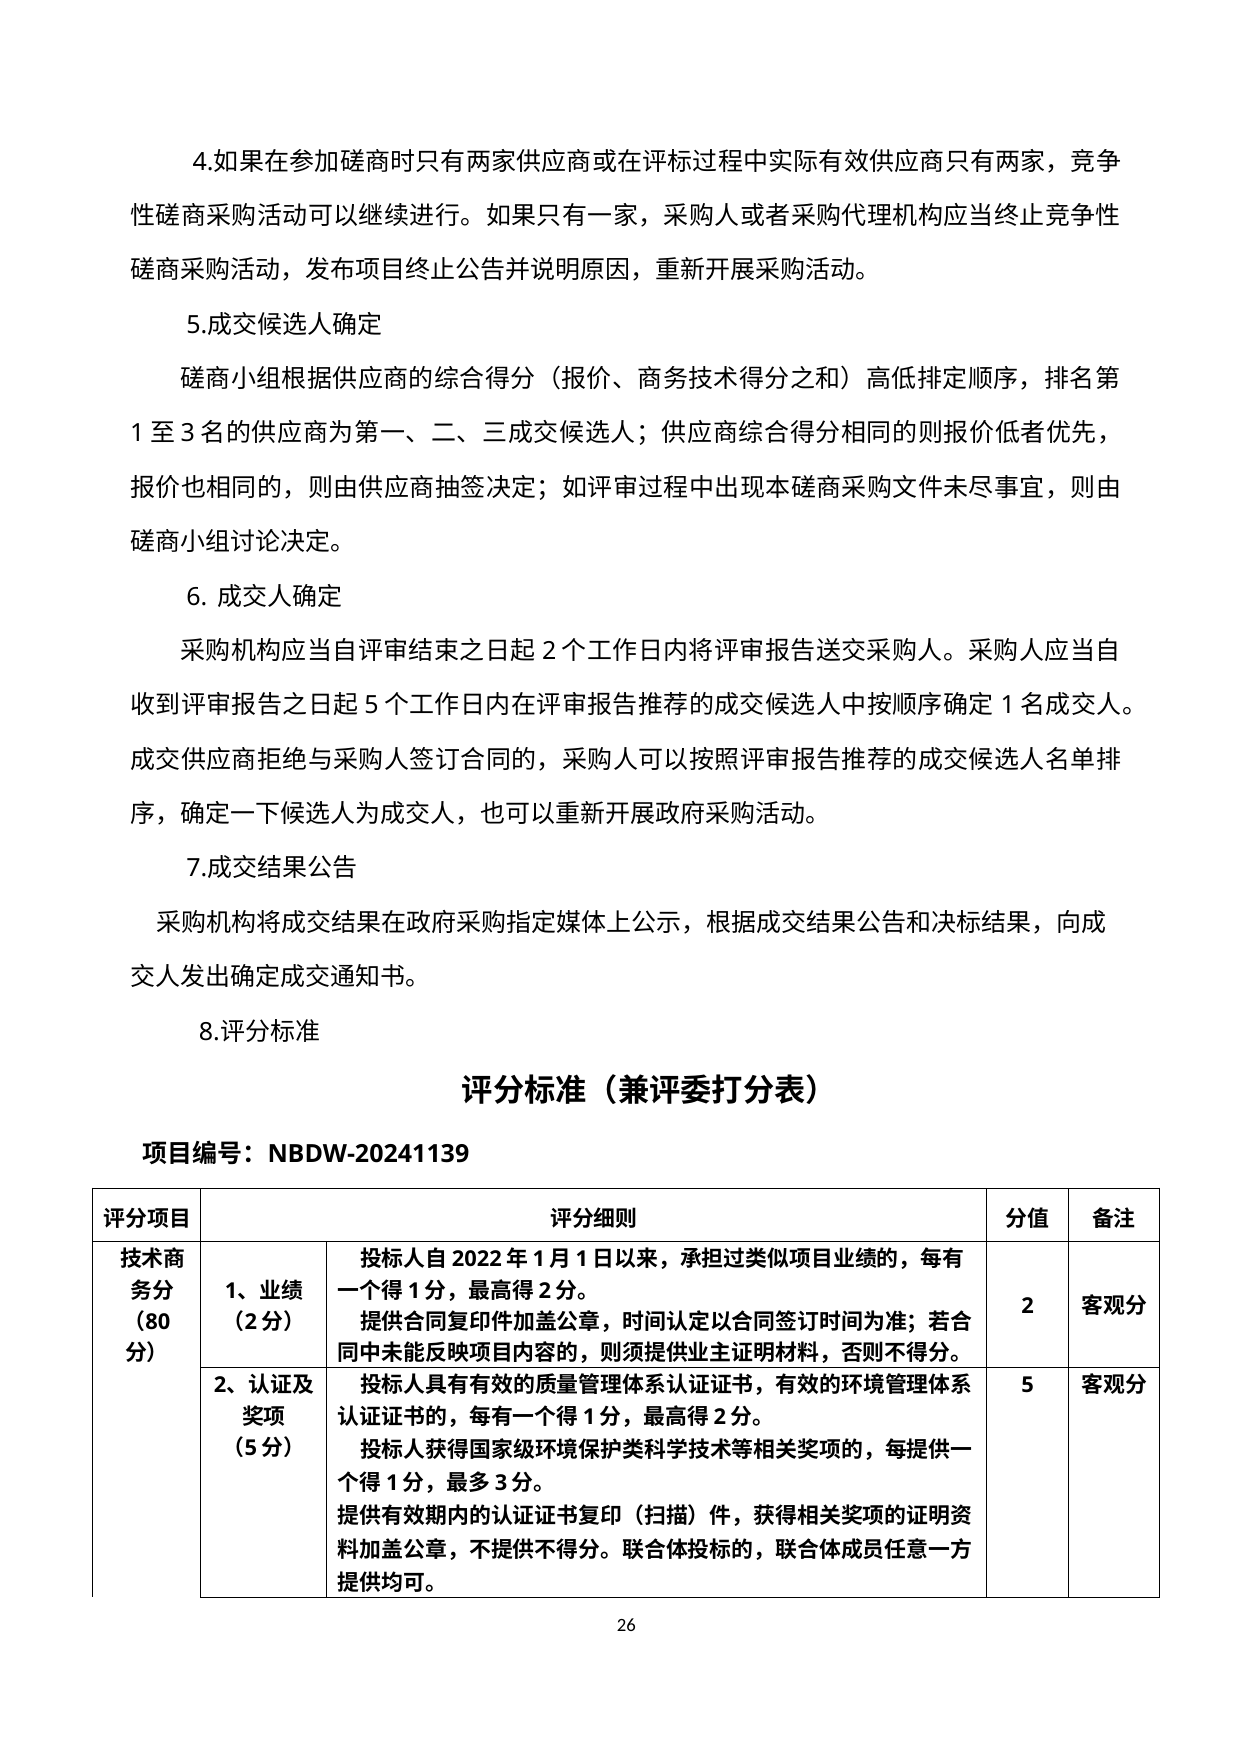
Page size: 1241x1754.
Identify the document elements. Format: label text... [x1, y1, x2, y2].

list 成交人确定 [130, 576, 1122, 612]
table_cell 客观分 [1069, 1242, 1159, 1367]
table_cell 客观分 [1069, 1368, 1159, 1597]
table_cell 技术商 务分 （80分） [93, 1242, 200, 1597]
table_header 评分项目 [93, 1189, 200, 1241]
text 7.成交结果公告 [130, 848, 1122, 884]
table_header 评分细则 [201, 1189, 986, 1241]
table_cell 1、业绩 （2分） [201, 1242, 326, 1367]
table_cell 2、认证及奖项 （5分） [201, 1368, 326, 1597]
table_cell 投标人具有有效的质量管理体系认证证书，有效的环境管理体系认证证书的，每有一个得1分，最高得2分。 投标人获得国家级环境保护类科学技术等相关奖项的，每提供一个得1分，最多3分。 提供有效期内的认证证书复印（扫描）件，获得相关奖项的证明资料加盖公章，不提供不得分。联合体投标的，联合体成员任意一方提供均可。 [327, 1368, 986, 1597]
text 采购机构将成交结果在政府采购指定媒体上公示，根据成交结果公告和决标结果，向成交人发出确定成交通知书。 [130, 902, 1122, 993]
table_cell 2 [987, 1242, 1068, 1367]
text 评分标准（兼评委打分表） [130, 1065, 1122, 1111]
text 4.如果在参加磋商时只有两家供应商或在评标过程中实际有效供应商只有两家，竞争性磋商采购活动可以继续进行。如果只有一家，采购人或者采购代理机构应当终止竞争性磋商采购活动，发布项目终止公告并说明原因，重新开展采购活动。 [130, 141, 1122, 286]
text 磋商小组根据供应商的综合得分（报价、商务技术得分之和）高低排定顺序，排名第1至3名的供应商为第一、二、三成交候选人；供应商综合得分相同的则报价低者优先，报价也相同的，则由供应商抽签决定；如评审过程中出现本磋商采购文件未尽事宜，则由磋商小组讨论决定。 [130, 358, 1122, 558]
text 采购机构应当自评审结束之日起2个工作日内将评审报告送交采购人。采购人应当自收到评审报告之日起5个工作日内在评审报告推荐的成交候选人中按顺序确定1名成交人。成交供应商拒绝与采购人签订合同的，采购人可以按照评审报告推荐的成交候选人名单排序，确定一下候选人为成交人，也可以重新开展政府采购活动。 [130, 630, 1122, 830]
text 5.成交候选人确定 [130, 304, 1122, 340]
table_header 备注 [1069, 1189, 1159, 1241]
text 8.评分标准 [174, 1011, 1122, 1047]
text 项目编号：NBDW-20241139 [130, 1133, 1122, 1169]
table_cell 投标人自2022年1月1日以来，承担过类似项目业绩的，每有一个得1分，最高得2分。 提供合同复印件加盖公章，时间认定以合同签订时间为准；若合同中未能反映项目内容的，则须提供业主证明材料，否则不得分。 [327, 1242, 986, 1367]
table_cell 5 [987, 1368, 1068, 1597]
table_header 分值 [987, 1189, 1068, 1241]
